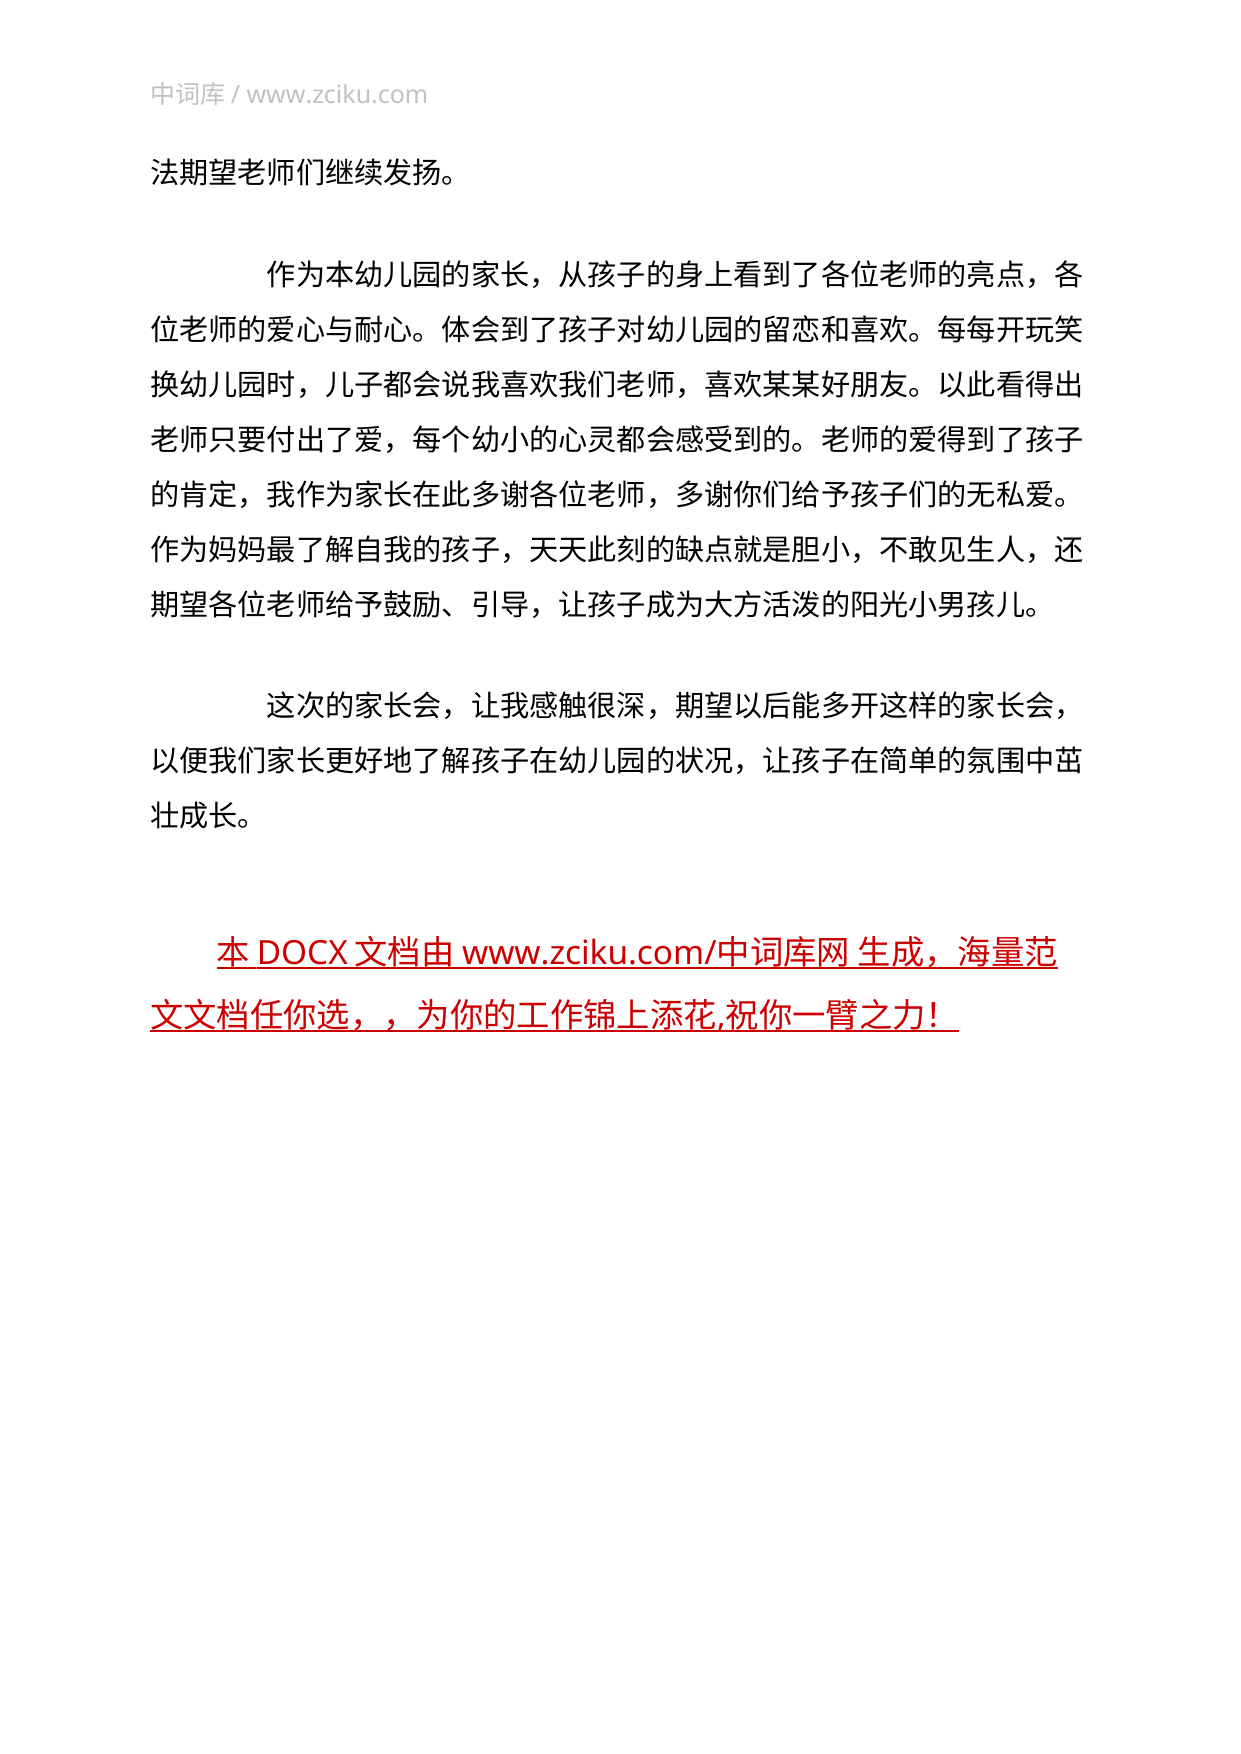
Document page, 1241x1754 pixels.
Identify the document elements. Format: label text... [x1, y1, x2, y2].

text 这次的家长会，让我感触很深，期望以后能多开这样的家长会，以便我们家长更好地了解孩子在幼儿园的状况，让孩子在简单的氛围中茁壮成长。 [150, 683, 1090, 835]
text 作为本幼儿园的家长，从孩子的身上看到了各位老师的亮点，各位老师的爱心与耐心。体会到了孩子对幼儿园的留恋和喜欢。每每开玩笑换幼儿园时，儿子都会说我喜欢我们老师，喜欢某某好朋友。以此看得出老师只要付出了爱，每个幼小的心灵都会感受到的。老师的爱得到了孩子的肯定，我作为家长在此多谢各位老师，多谢你们给予孩子们的无私爱。作为妈妈最了解自我的孩子，天天此刻的缺点就是胆小，不敢见生人，还期望各位老师给予鼓励、引导，让孩子成为大方活泼的阳光小男孩儿。 [150, 252, 1090, 623]
text 本DOCX文档由 www.zciku.com/中词库网 生成，海量范文文档任你选，，为你的工作锦上添花,祝你一臂之力！ [150, 926, 1090, 1037]
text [150, 150, 1090, 192]
